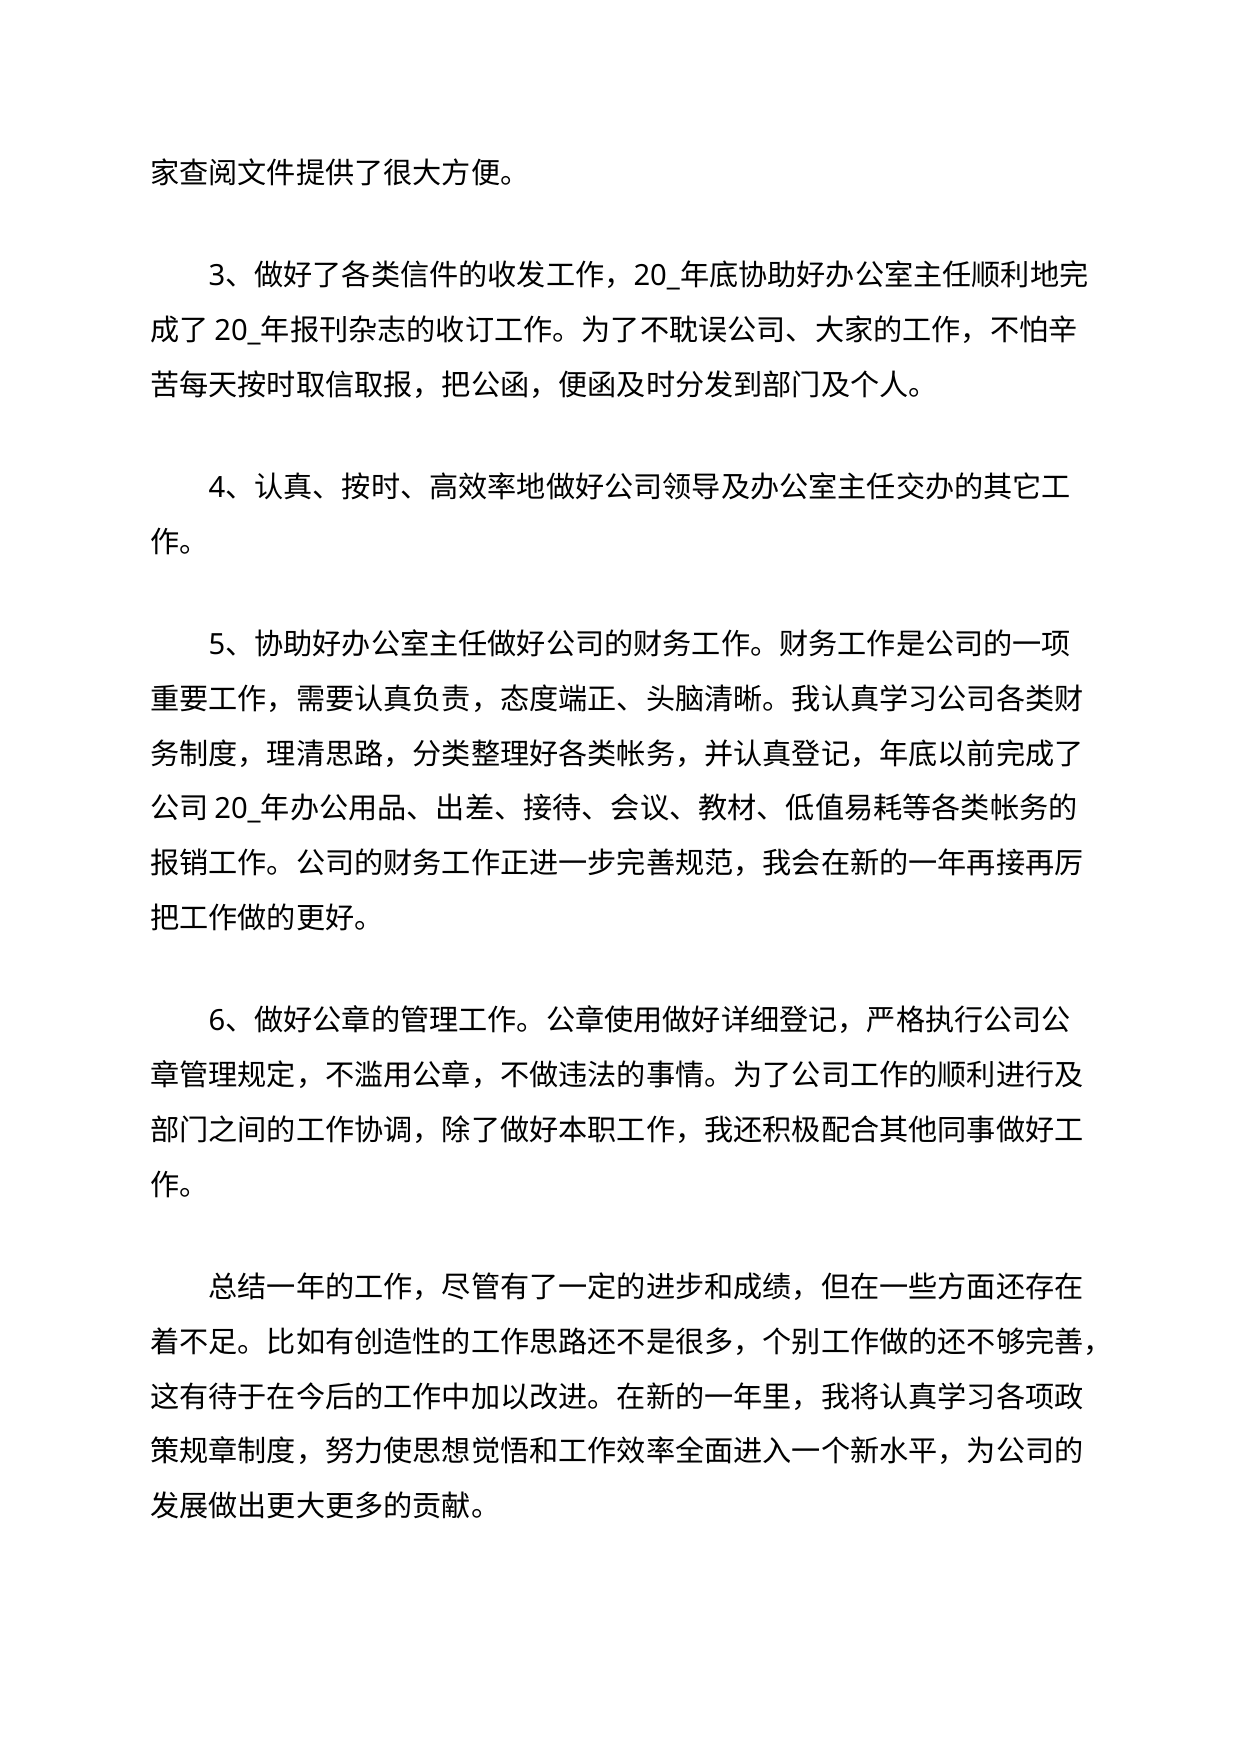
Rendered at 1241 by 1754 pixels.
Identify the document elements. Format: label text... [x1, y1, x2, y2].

text 总结一年的工作，尽管有了一定的进步和成绩，但在一些方面还存在着不足。比如有创造性的工作思路还不是很多，个别工作做的还不够完善，这有待于在今后的工作中加以改进。在新的一年里，我将认真学习各项政策规章制度，努力使思想觉悟和工作效率全面进入一个新水平，为公司的发展做出更大更多的贡献。 [150, 1263, 1090, 1525]
text 3、做好了各类信件的收发工作，20_年底协助好办公室主任顺利地完成了20_年报刊杂志的收订工作。为了不耽误公司、大家的工作，不怕辛苦每天按时取信取报，把公函，便函及时分发到部门及个人。 [150, 252, 1090, 404]
text 6、做好公章的管理工作。公章使用做好详细登记，严格执行公司公章管理规定，不滥用公章，不做违法的事情。为了公司工作的顺利进行及部门之间的工作协调，除了做好本职工作，我还积极配合其他同事做好工作。 [150, 997, 1090, 1204]
text 4、认真、按时、高效率地做好公司领导及办公室主任交办的其它工作。 [150, 463, 1090, 561]
text 5、协助好办公室主任做好公司的财务工作。财务工作是公司的一项重要工作，需要认真负责，态度端正、头脑清晰。我认真学习公司各类财务制度，理清思路，分类整理好各类帐务，并认真登记，年底以前完成了公司20_年办公用品、出差、接待、会议、教材、低值易耗等各类帐务的报销工作。公司的财务工作正进一步完善规范，我会在新的一年再接再厉把工作做的更好。 [150, 620, 1090, 937]
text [150, 150, 1090, 192]
